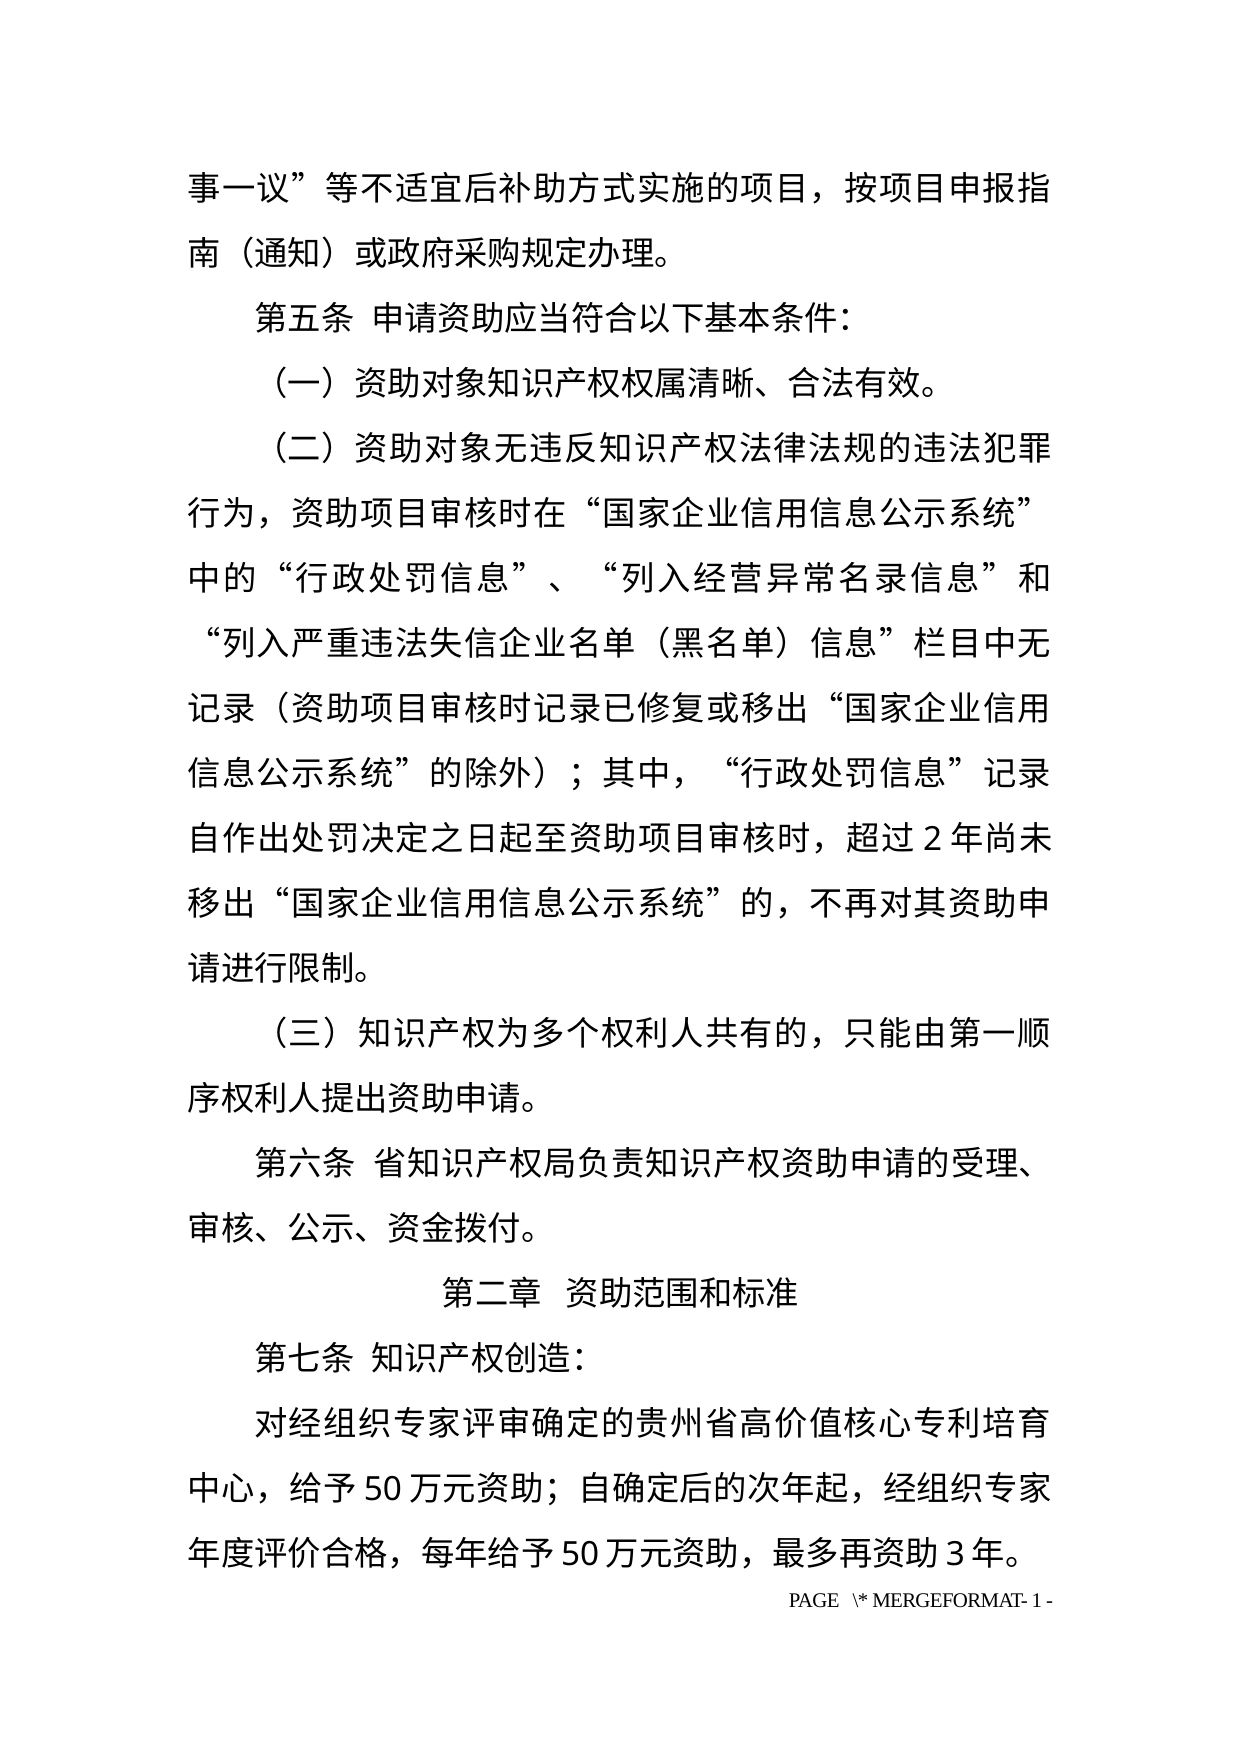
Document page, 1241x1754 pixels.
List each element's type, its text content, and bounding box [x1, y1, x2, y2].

text 第七条 知识产权创造： [187, 1324, 1053, 1389]
text 第六条 省知识产权局负责知识产权资助申请的受理、审核、公示、资金拨付。 [187, 1129, 1053, 1259]
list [187, 154, 1053, 284]
list 资助对象无违反知识产权法律法规的违法犯罪行为，资助项目审核时在“国家企业信用信息公示系统”中的“行政处罚信息”、“列入经营异常名录信息”和“列入严重违法失信企业名单（黑名单）信息”栏目中无记录（资助项目审核时记录已修复或移出“国家企业信用信息公示系统”的除外）；其中，“行政处罚信息”记录自作出处罚决定之日起至资助项目审核时，超过2年尚未移出“国家企业信用信息公示系统”的，不再对其资助申请进行限制。 [187, 414, 1053, 999]
text 对经组织专家评审确定的贵州省高价值核心专利培育中心，给予50万元资助；自确定后的次年起，经组织专家年度评价合格，每年给予50万元资助，最多再资助3年。 [187, 1389, 1053, 1584]
list 资助对象知识产权权属清晰、合法有效。 [187, 349, 1053, 414]
text 第五条 申请资助应当符合以下基本条件： [187, 284, 1053, 349]
text （三）知识产权为多个权利人共有的，只能由第一顺序权利人提出资助申请。 [187, 999, 1053, 1129]
text 第二章 资助范围和标准 [187, 1259, 1053, 1324]
